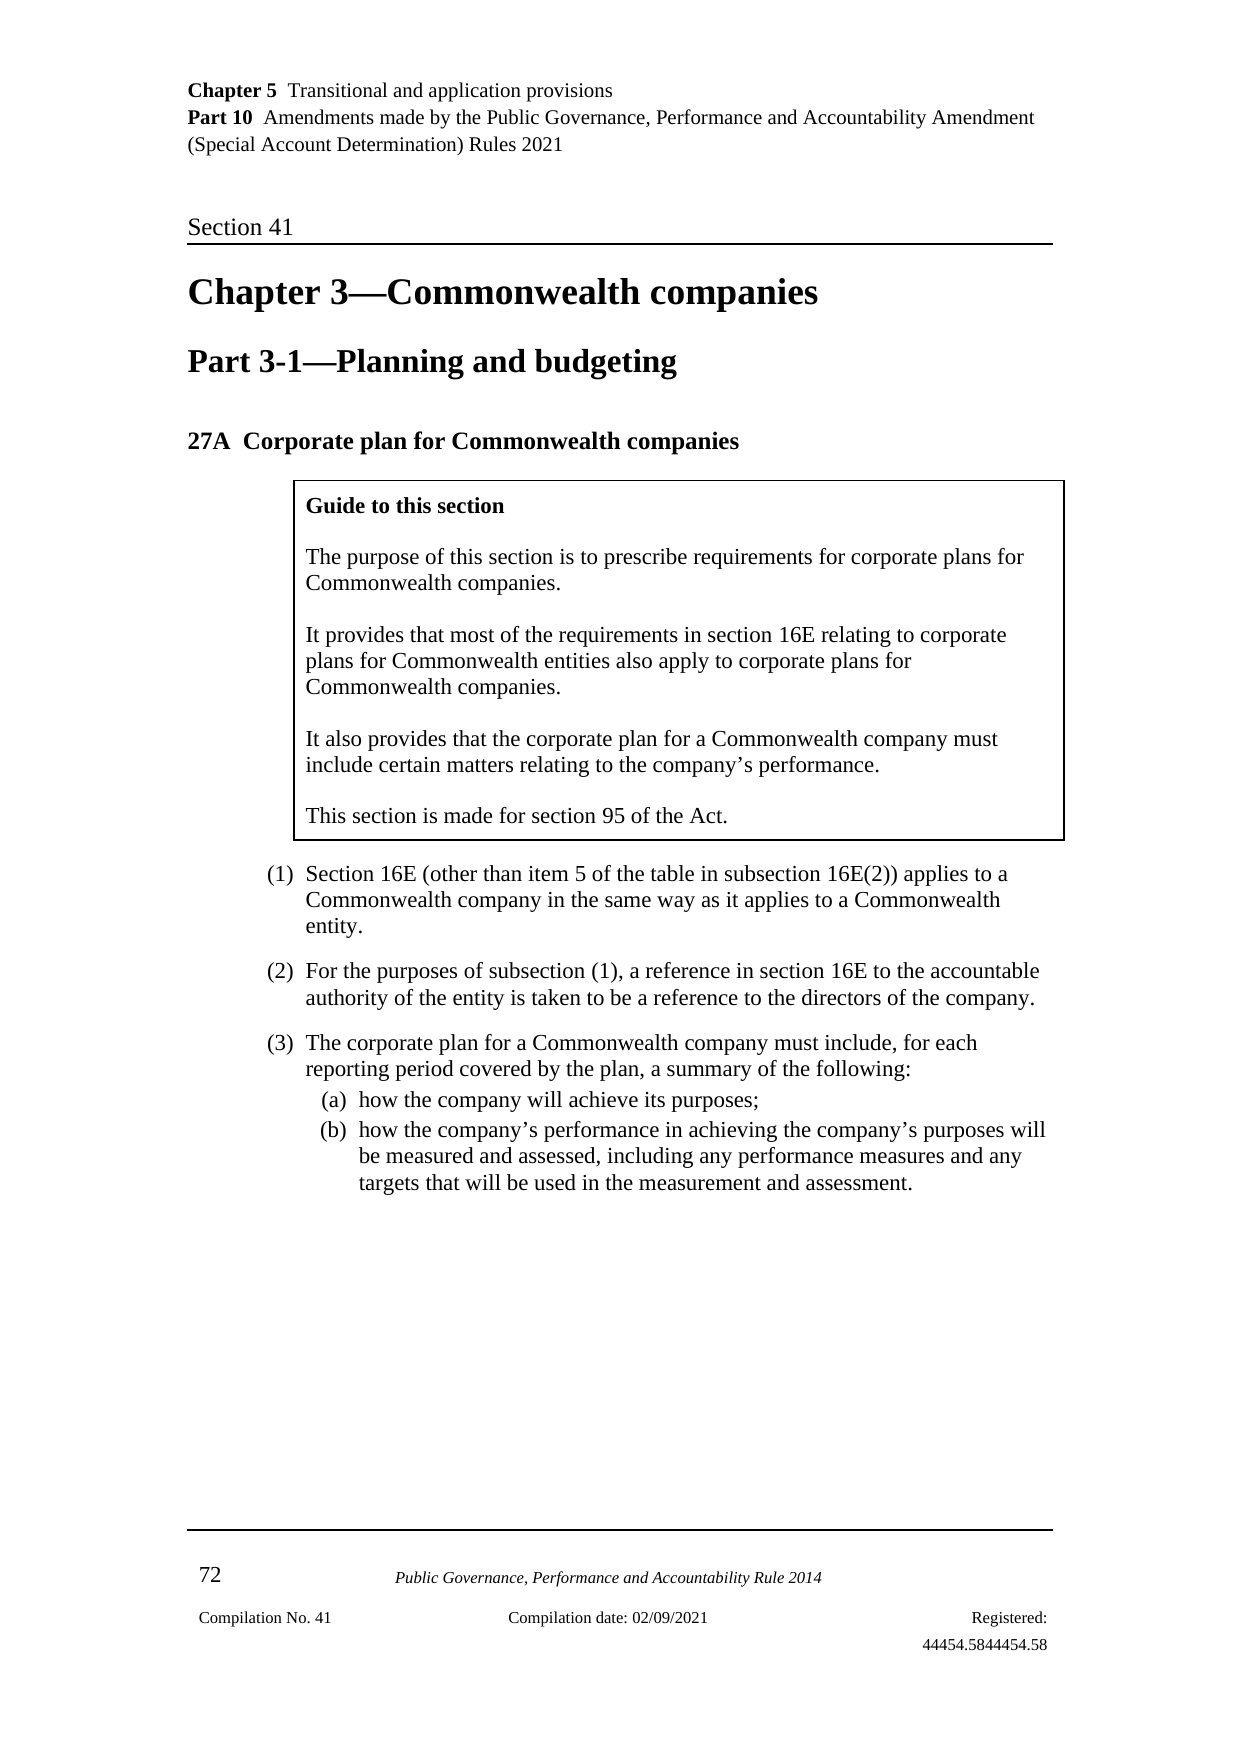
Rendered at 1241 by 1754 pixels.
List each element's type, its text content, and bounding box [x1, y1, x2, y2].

text It also provides that the corporate plan for a Commonwealth company must include certain matters relating to the company’s performance. [295, 713, 1063, 777]
text The purpose of this section is to prescribe requirements for corporate plans for Commonwealth companies. [295, 531, 1063, 596]
text (2) For the purposes of subsection (1), a reference in section 16E to the accountable authority of the entity is taken to be a reference to the directors of the company. [187, 957, 1053, 1010]
text (a) how the company will achieve its purposes; [187, 1086, 1053, 1112]
text (3) The corporate plan for a Commonwealth company must include, for each reporting period covered by the plan, a summary of the following: [187, 1029, 1053, 1082]
text (1) Section 16E (other than item 5 of the table in subsection 16E(2)) applies to a Commonwealth company in the same way as it applies to a Commonwealth entity. [187, 859, 1053, 939]
text Guide to this section [295, 481, 1063, 518]
text It provides that most of the requirements in section 16E relating to corporate plans for Commonwealth entities also apply to corporate plans for Commonwealth companies. [295, 609, 1063, 700]
text Part 3-1—Planning and budgeting [187, 342, 1053, 380]
text This section is made for section 95 of the Act. [295, 791, 1063, 839]
text (b) how the company’s performance in achieving the company’s purposes will be measured and assessed, including any performance measures and any targets that will be used in the measurement and assessment. [187, 1116, 1053, 1195]
text Chapter 3—Commonwealth companies [187, 269, 1053, 313]
text 27A Corporate plan for Commonwealth companies [187, 426, 1053, 455]
